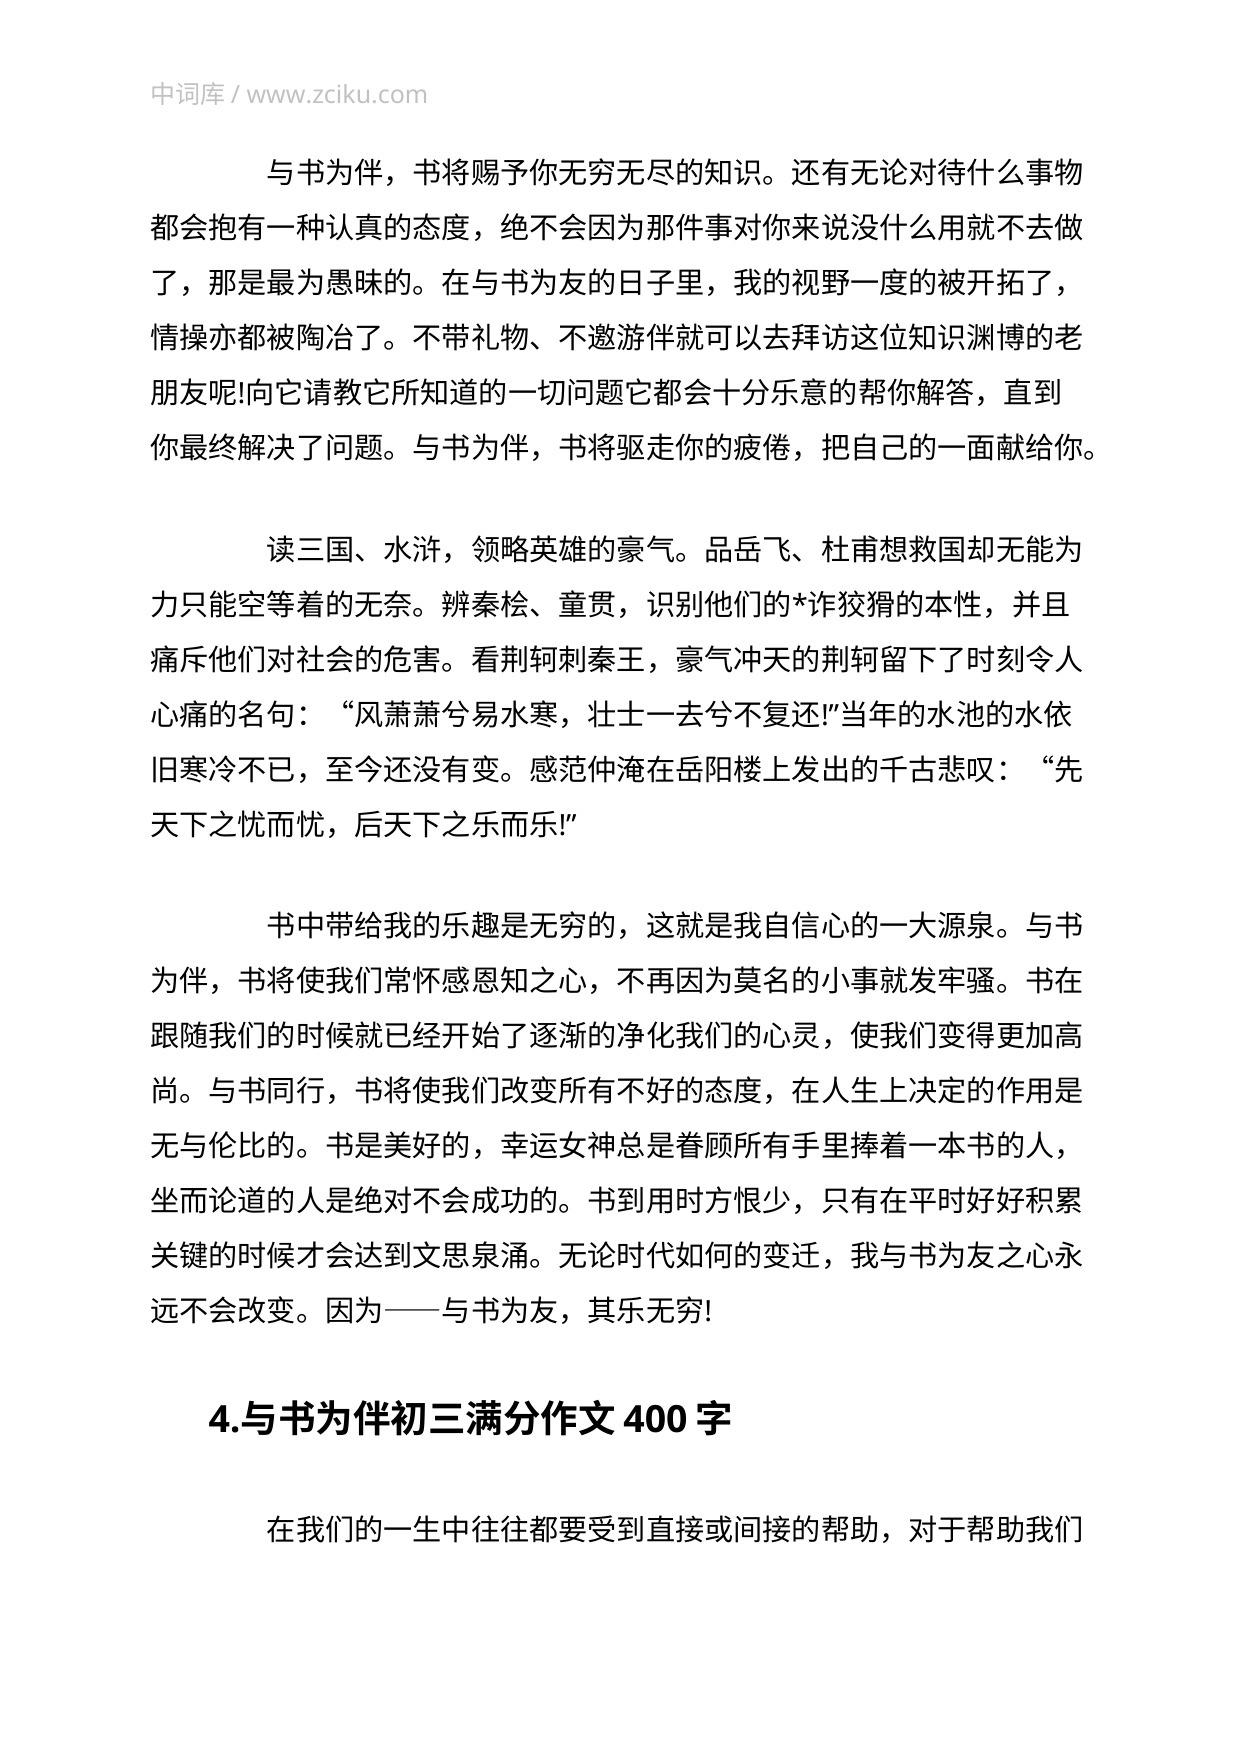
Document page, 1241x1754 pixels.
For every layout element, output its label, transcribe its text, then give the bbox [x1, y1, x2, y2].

text 4.与书为伴初三满分作文400字 [150, 1389, 1090, 1444]
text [150, 1507, 1090, 1549]
text 书中带给我的乐趣是无穷的，这就是我自信心的一大源泉。与书为伴，书将使我们常怀感恩知之心，不再因为莫名的小事就发牢骚。书在跟随我们的时候就已经开始了逐渐的净化我们的心灵，使我们变得更加高尚。与书同行，书将使我们改变所有不好的态度，在人生上决定的作用是无与伦比的。书是美好的，幸运女神总是眷顾所有手里捧着一本书的人，坐而论道的人是绝对不会成功的。书到用时方恨少，只有在平时好好积累关键的时候才会达到文思泉涌。无论时代如何的变迁，我与书为友之心永远不会改变。因为——与书为友，其乐无穷! [150, 903, 1090, 1330]
text 与书为伴，书将赐予你无穷无尽的知识。还有无论对待什么事物都会抱有一种认真的态度，绝不会因为那件事对你来说没什么用就不去做了，那是最为愚昧的。在与书为友的日子里，我的视野一度的被开拓了，情操亦都被陶冶了。不带礼物、不邀游伴就可以去拜访这位知识渊博的老朋友呢!向它请教它所知道的一切问题它都会十分乐意的帮你解答，直到你最终解决了问题。与书为伴，书将驱走你的疲倦，把自己的一面献给你。 [150, 150, 1090, 467]
text 读三国、水浒，领略英雄的豪气。品岳飞、杜甫想救国却无能为力只能空等着的无奈。辨秦桧、童贯，识别他们的*诈狡猾的本性，并且痛斥他们对社会的危害。看荆轲刺秦王，豪气冲天的荆轲留下了时刻令人心痛的名句：“风萧萧兮易水寒，壮士一去兮不复还!”当年的水池的水依旧寒冷不已，至今还没有变。感范仲淹在岳阳楼上发出的千古悲叹：“先天下之忧而忧，后天下之乐而乐!” [150, 526, 1090, 843]
